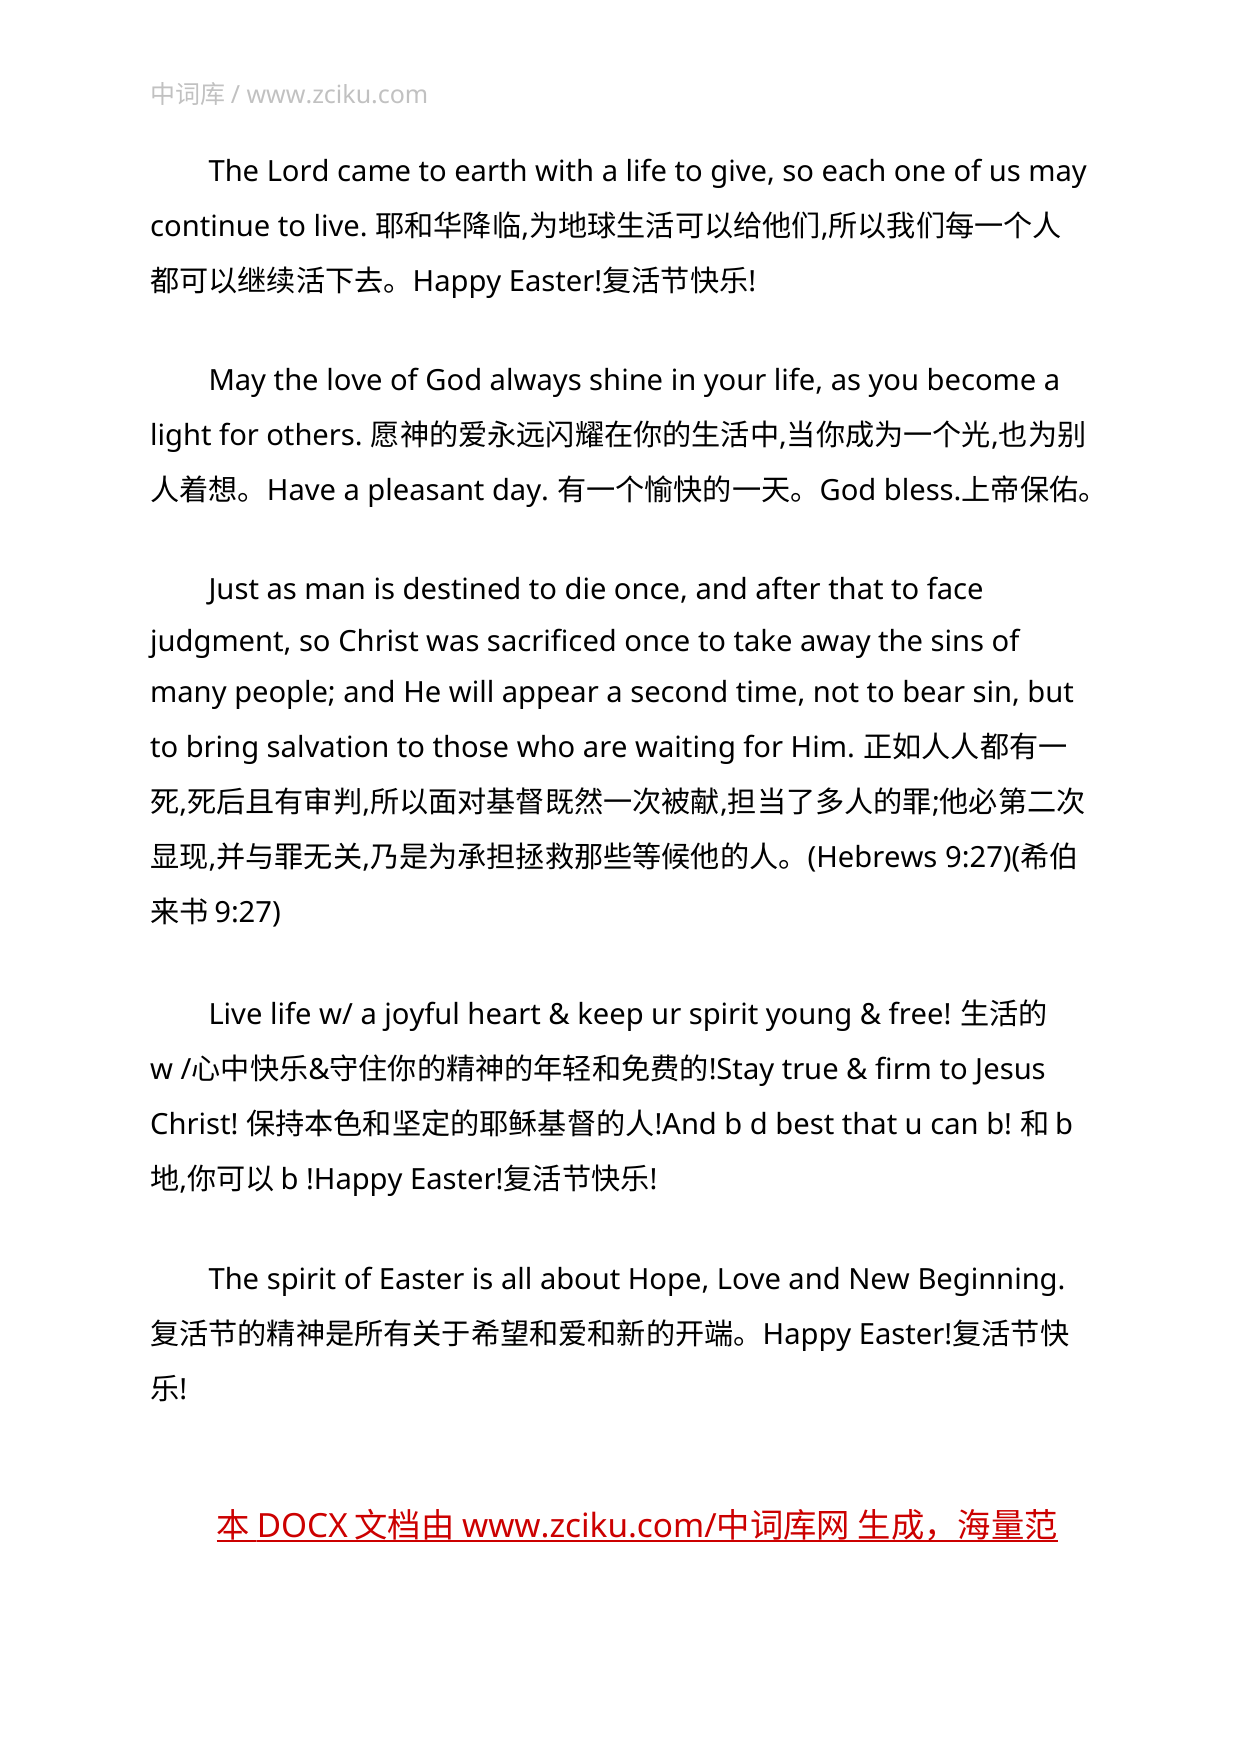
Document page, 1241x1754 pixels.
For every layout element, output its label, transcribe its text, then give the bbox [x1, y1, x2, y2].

text Just as man is destined to die once, and after that to face judgment, so Christ was sacrificed once to take away the sins of many people; and He will appear a second time, not to bear sin, but to bring salvation to those who are waiting for Him. 正如人人都有一死,死后且有审判,所以面对基督既然一次被献,担当了多人的罪;他必第二次显现,并与罪无关,乃是为承担拯救那些等候他的人。(Hebrews 9:27)(希伯来书9:27) [150, 568, 1090, 931]
text The spirit of Easter is all about Hope, Love and New Beginning. 复活节的精神是所有关于希望和爱和新的开端。Happy Easter!复活节快乐! [150, 1258, 1090, 1408]
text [150, 1498, 1090, 1547]
text May the love of God always shine in your life, as you become a light for others. 愿神的爱永远闪耀在你的生活中,当你成为一个光,也为别人着想。Have a pleasant day. 有一个愉快的一天。God bless.上帝保佑。 [150, 359, 1090, 509]
text The Lord came to earth with a life to give, so each one of us may continue to live. 耶和华降临,为地球生活可以给他们,所以我们每一个人都可以继续活下去。Happy Easter!复活节快乐! [150, 150, 1090, 300]
text Live life w/ a joyful heart & keep ur spirit young & free! 生活的w /心中快乐&守住你的精神的年轻和免费的!Stay true & firm to Jesus Christ! 保持本色和坚定的耶稣基督的人!And b d best that u can b! 和b地,你可以b !Happy Easter!复活节快乐! [150, 991, 1090, 1198]
